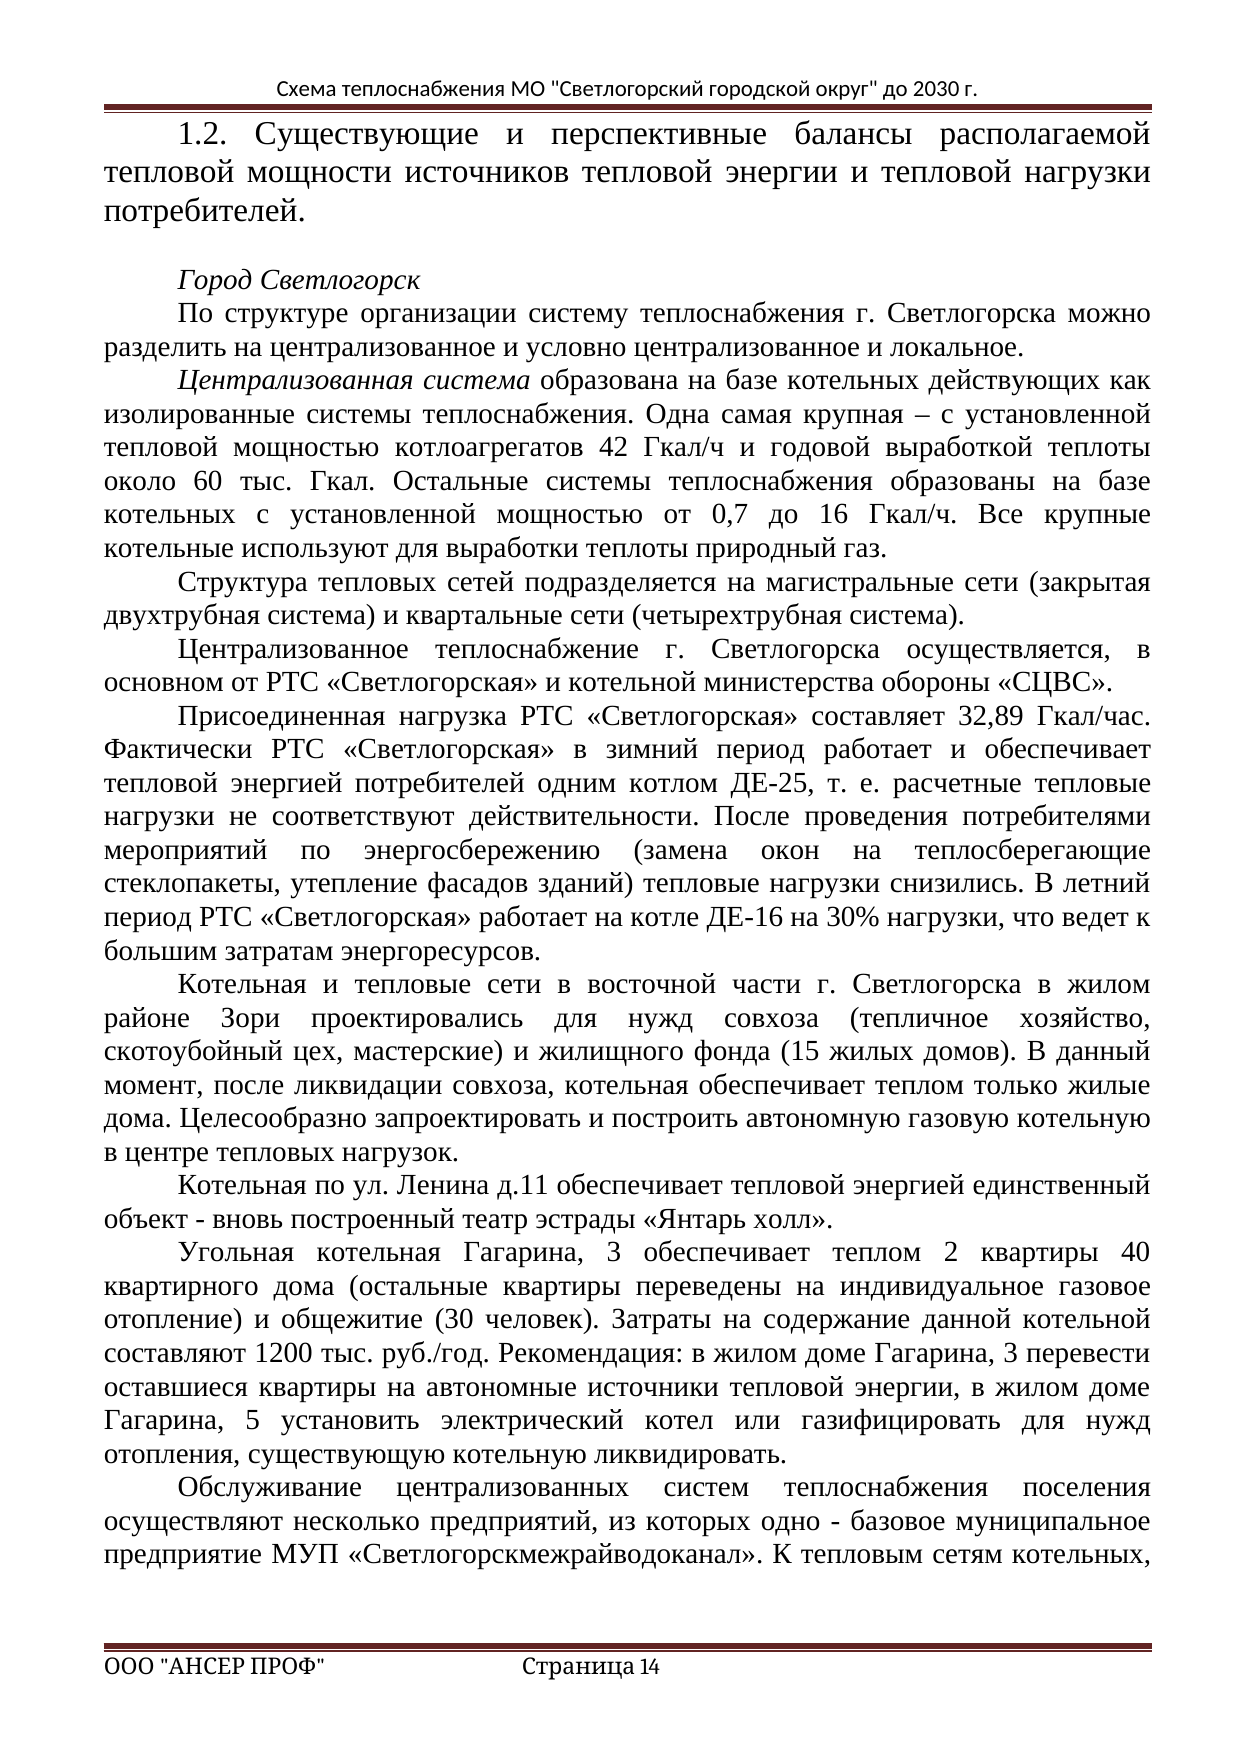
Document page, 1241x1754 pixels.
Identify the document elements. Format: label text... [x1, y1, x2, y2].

text Централизованное теплоснабжение г. Светлогорска осуществляется, в основном от РТС «Светлогорская» и котельной министерства обороны «СЦВС». [103, 631, 1152, 698]
text Котельная по ул. Ленина д.11 обеспечивает тепловой энергией единственный объект - вновь построенный театр эстрады «Янтарь холл». [103, 1167, 1152, 1234]
text Угольная котельная Гагарина, 3 обеспечивает теплом 2 квартиры 40 квартирного дома (остальные квартиры переведены на индивидуальное газовое отопление) и общежитие (30 человек). Затраты на содержание данной котельной составляют 1200 тыс. руб./год. Рекомендация: в жилом доме Гагарина, 3 перевести оставшиеся квартиры на автономные источники тепловой энергии, в жилом доме Гагарина, 5 установить электрический котел или газифицировать для нужд отопления, существующую котельную ликвидировать. [103, 1234, 1152, 1469]
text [103, 1469, 1152, 1570]
text Котельная и тепловые сети в восточной части г. Светлогорска в жилом районе Зори проектировались для нужд совхоза (тепличное хозяйство, скотоубойный цех, мастерские) и жилищного фонда (15 жилых домов). В данный момент, после ликвидации совхоза, котельная обеспечивает теплом только жилые дома. Целесообразно запроектировать и построить автономную газовую котельную в центре тепловых нагрузок. [103, 966, 1152, 1167]
text Присоединенная нагрузка РТС «Светлогорская» составляет 32,89 Гкал/час. Фактически РТС «Светлогорская» в зимний период работает и обеспечивает тепловой энергией потребителей одним котлом ДЕ-25, т. е. расчетные тепловые нагрузки не соответствуют действительности. После проведения потребителями мероприятий по энергосбережению (замена окон на теплосберегающие стеклопакеты, утепление фасадов зданий) тепловые нагрузки снизились. В летний период РТС «Светлогорская» работает на котле ДЕ-16 на 30% нагрузки, что ведет к большим затратам энергоресурсов. [103, 698, 1152, 966]
subtitle 1.2. Существующие и перспективные балансы располагаемой тепловой мощности источников тепловой энергии и тепловой нагрузки потребителей. [103, 113, 1152, 228]
text По структуре организации систему теплоснабжения г. Светлогорска можно разделить на централизованное и условно централизованное и локальное. [103, 295, 1152, 362]
text Город Светлогорск [103, 262, 1152, 295]
text Структура тепловых сетей подразделяется на магистральные сети (закрытая двухтрубная система) и квартальные сети (четырехтрубная система). [103, 564, 1152, 631]
text Централизованная система образована на базе котельных действующих как изолированные системы теплоснабжения. Одна самая крупная – с установленной тепловой мощностью котлоагрегатов 42 Гкал/ч и годовой выработкой теплоты около 60 тыс. Гкал. Остальные системы теплоснабжения образованы на базе котельных с установленной мощностью от 0,7 до 16 Гкал/ч. Все крупные котельные используют для выработки теплоты природный газ. [103, 362, 1152, 564]
